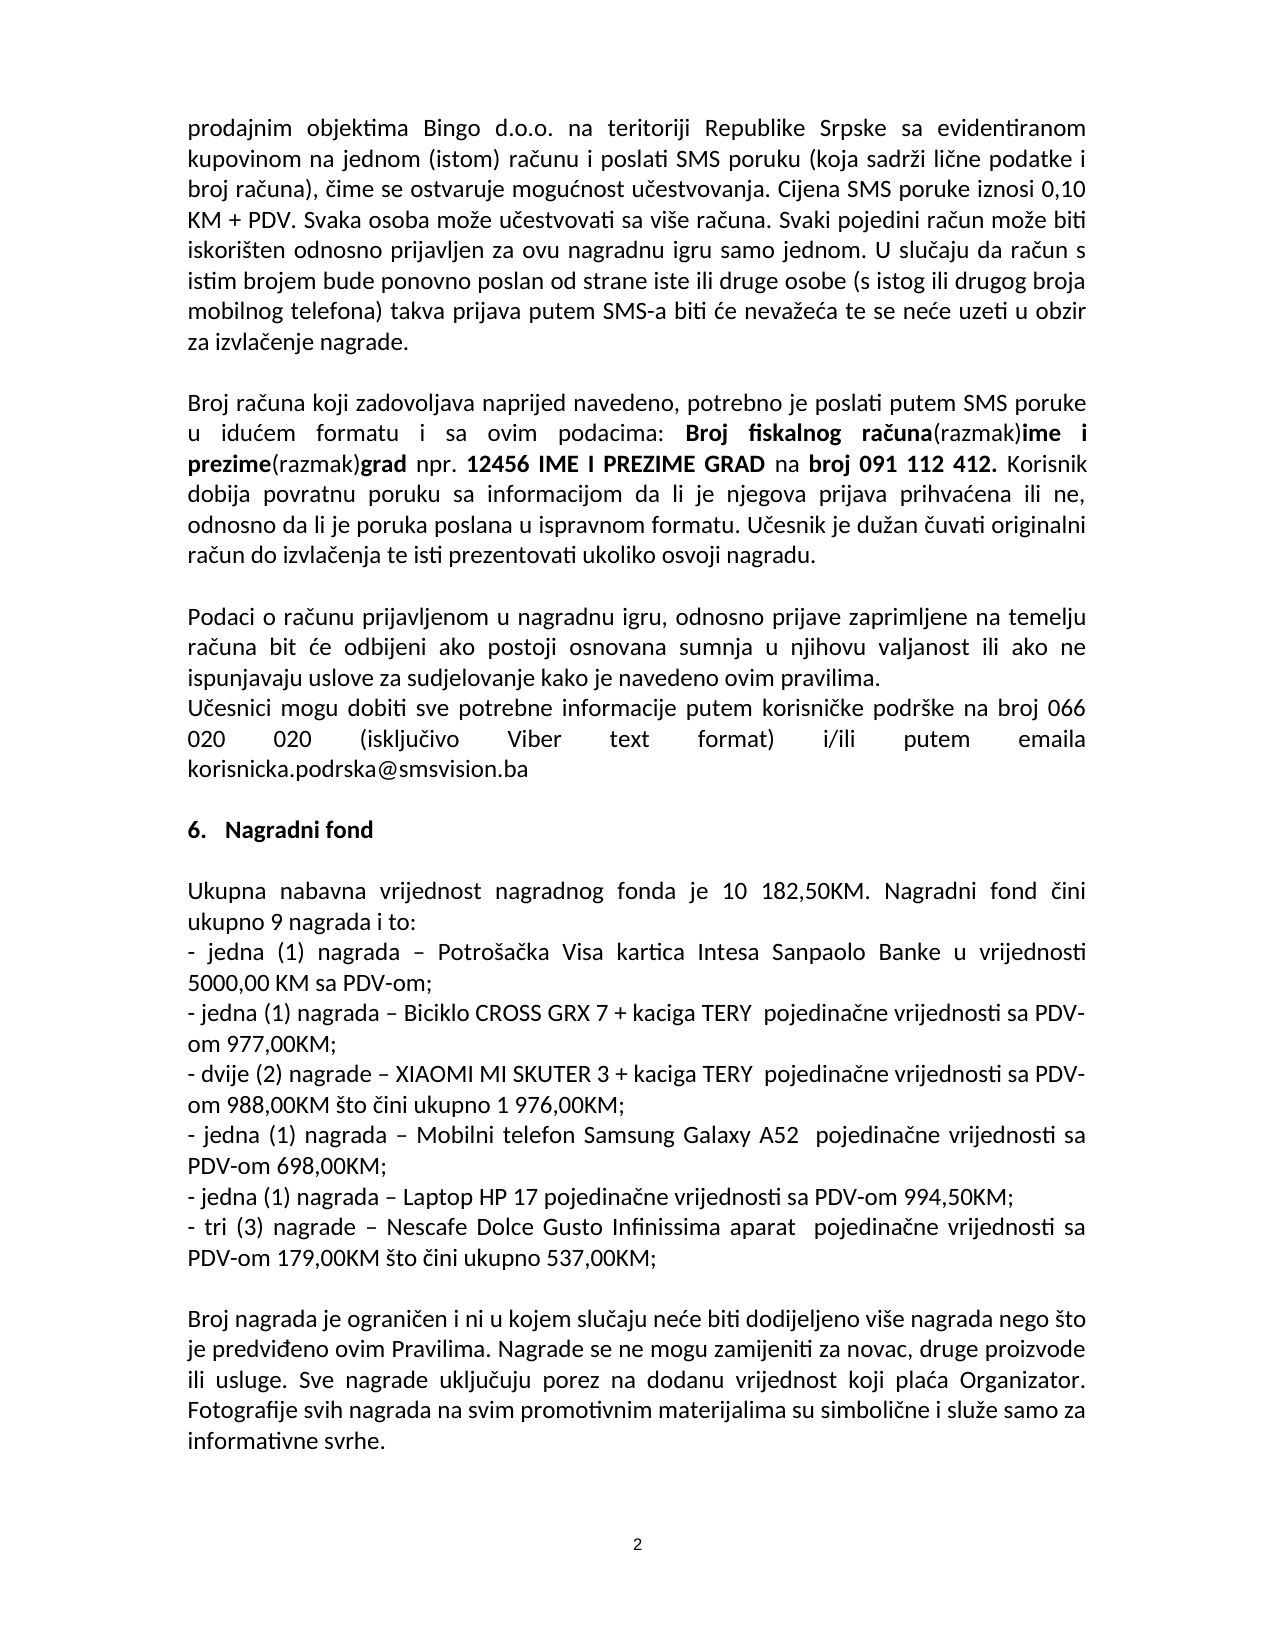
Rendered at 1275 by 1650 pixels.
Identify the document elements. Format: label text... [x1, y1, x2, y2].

text Učesnici mogu dobiti sve potrebne informacije putem korisničke podrške na broj 066 020 020 (isključivo Viber text format) i/ili putem emaila korisnicka.podrska@smsvision.ba [187, 692, 1087, 784]
text Podaci o računu prijavljenom u nagradnu igru, odnosno prijave zaprimljene na temelju računa bit će odbijeni ako postoji osnovana sumnja u njihovu valjanost ili ako ne ispunjavaju uslove za sudjelovanje kako je navedeno ovim pravilima. [187, 601, 1087, 692]
text - tri (3) nagrade – Nescafe Dolce Gusto Infinissima aparat pojedinačne vrijednosti sa PDV-om 179,00KM što čini ukupno 537,00KM; [187, 1211, 1087, 1272]
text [187, 112, 1087, 357]
text - jedna (1) nagrada – Mobilni telefon Samsung Galaxy A52 pojedinačne vrijednosti sa PDV-om 698,00KM; [187, 1119, 1087, 1181]
subtitle Nagradni fond [187, 814, 1087, 845]
text - jedna (1) nagrada – Potrošačka Visa kartica Intesa Sanpaolo Banke u vrijednosti 5000,00 KM sa PDV-om; [187, 936, 1087, 997]
text Ukupna nabavna vrijednost nagradnog fonda je 10 182,50KM. Nagradni fond čini ukupno 9 nagrada i to: [187, 875, 1087, 936]
text - jedna (1) nagrada – Laptop HP 17 pojedinačne vrijednosti sa PDV-om 994,50KM; [187, 1181, 1087, 1211]
text - dvije (2) nagrade – XIAOMI MI SKUTER 3 + kaciga TERY pojedinačne vrijednosti sa PDV-om 988,00KM što čini ukupno 1 976,00KM; [187, 1058, 1087, 1119]
text Broj računa koji zadovoljava naprijed navedeno, potrebno je poslati putem SMS poruke u idućem formatu i sa ovim podacima: Broj fiskalnog računa(razmak)ime i prezime(razmak)grad npr. 12456 IME I PREZIME GRAD na broj 091 112 412. Korisnik dobija povratnu poruku sa informacijom da li je njegova prijava prihvaćena ili ne, odnosno da li je poruka poslana u ispravnom formatu. Učesnik je dužan čuvati originalni račun do izvlačenja te isti prezentovati ukoliko osvoji nagradu. [187, 387, 1087, 570]
text - jedna (1) nagrada – Biciklo CROSS GRX 7 + kaciga TERY pojedinačne vrijednosti sa PDV-om 977,00KM; [187, 997, 1087, 1058]
text Broj nagrada je ograničen i ni u kojem slučaju neće biti dodijeljeno više nagrada nego što je predviđeno ovim Pravilima. Nagrade se ne mogu zamijeniti za novac, druge proizvode ili usluge. Sve nagrade uključuju porez na dodanu vrijednost koji plaća Organizator. Fotografije svih nagrada na svim promotivnim materijalima su simbolične i služe samo za informativne svrhe. [187, 1303, 1087, 1455]
